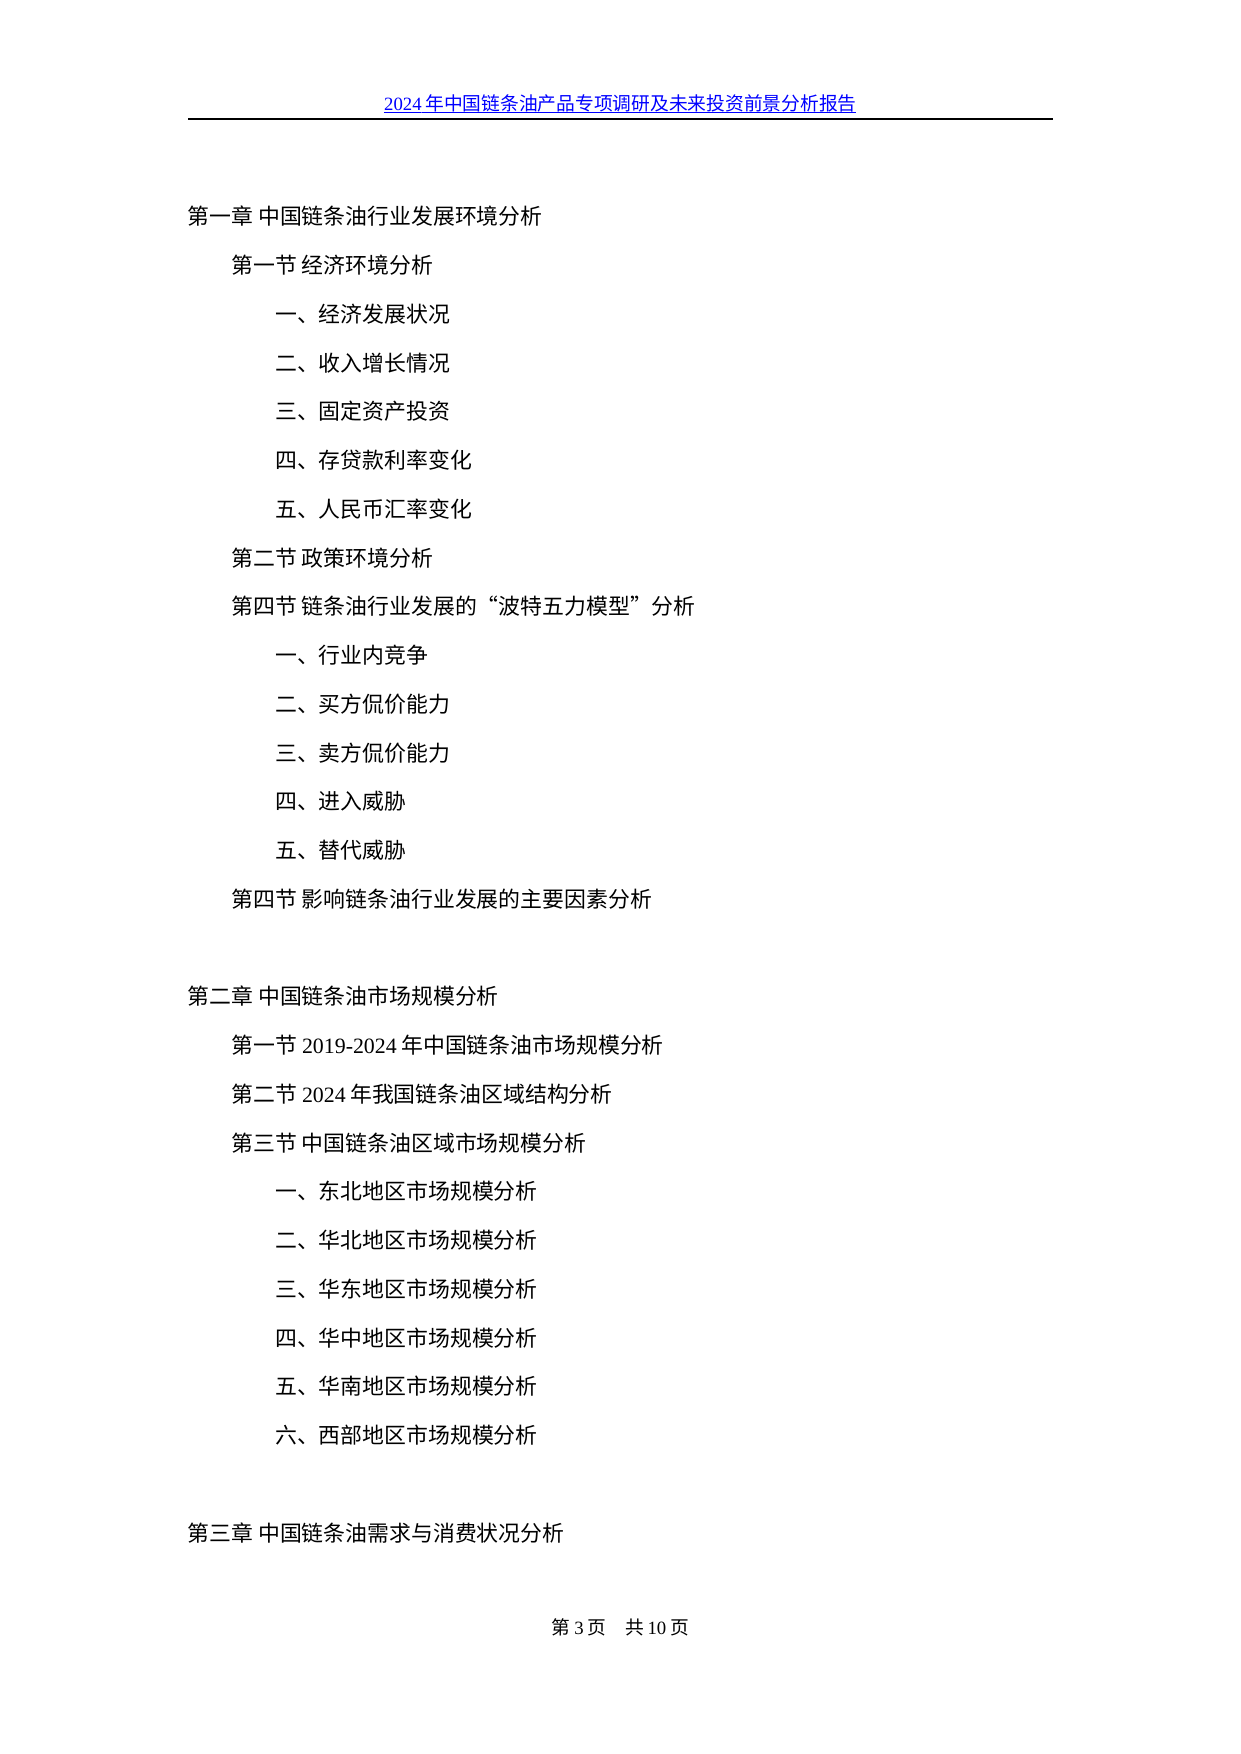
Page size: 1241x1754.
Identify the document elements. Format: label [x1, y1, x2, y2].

text [187, 150, 1053, 1548]
